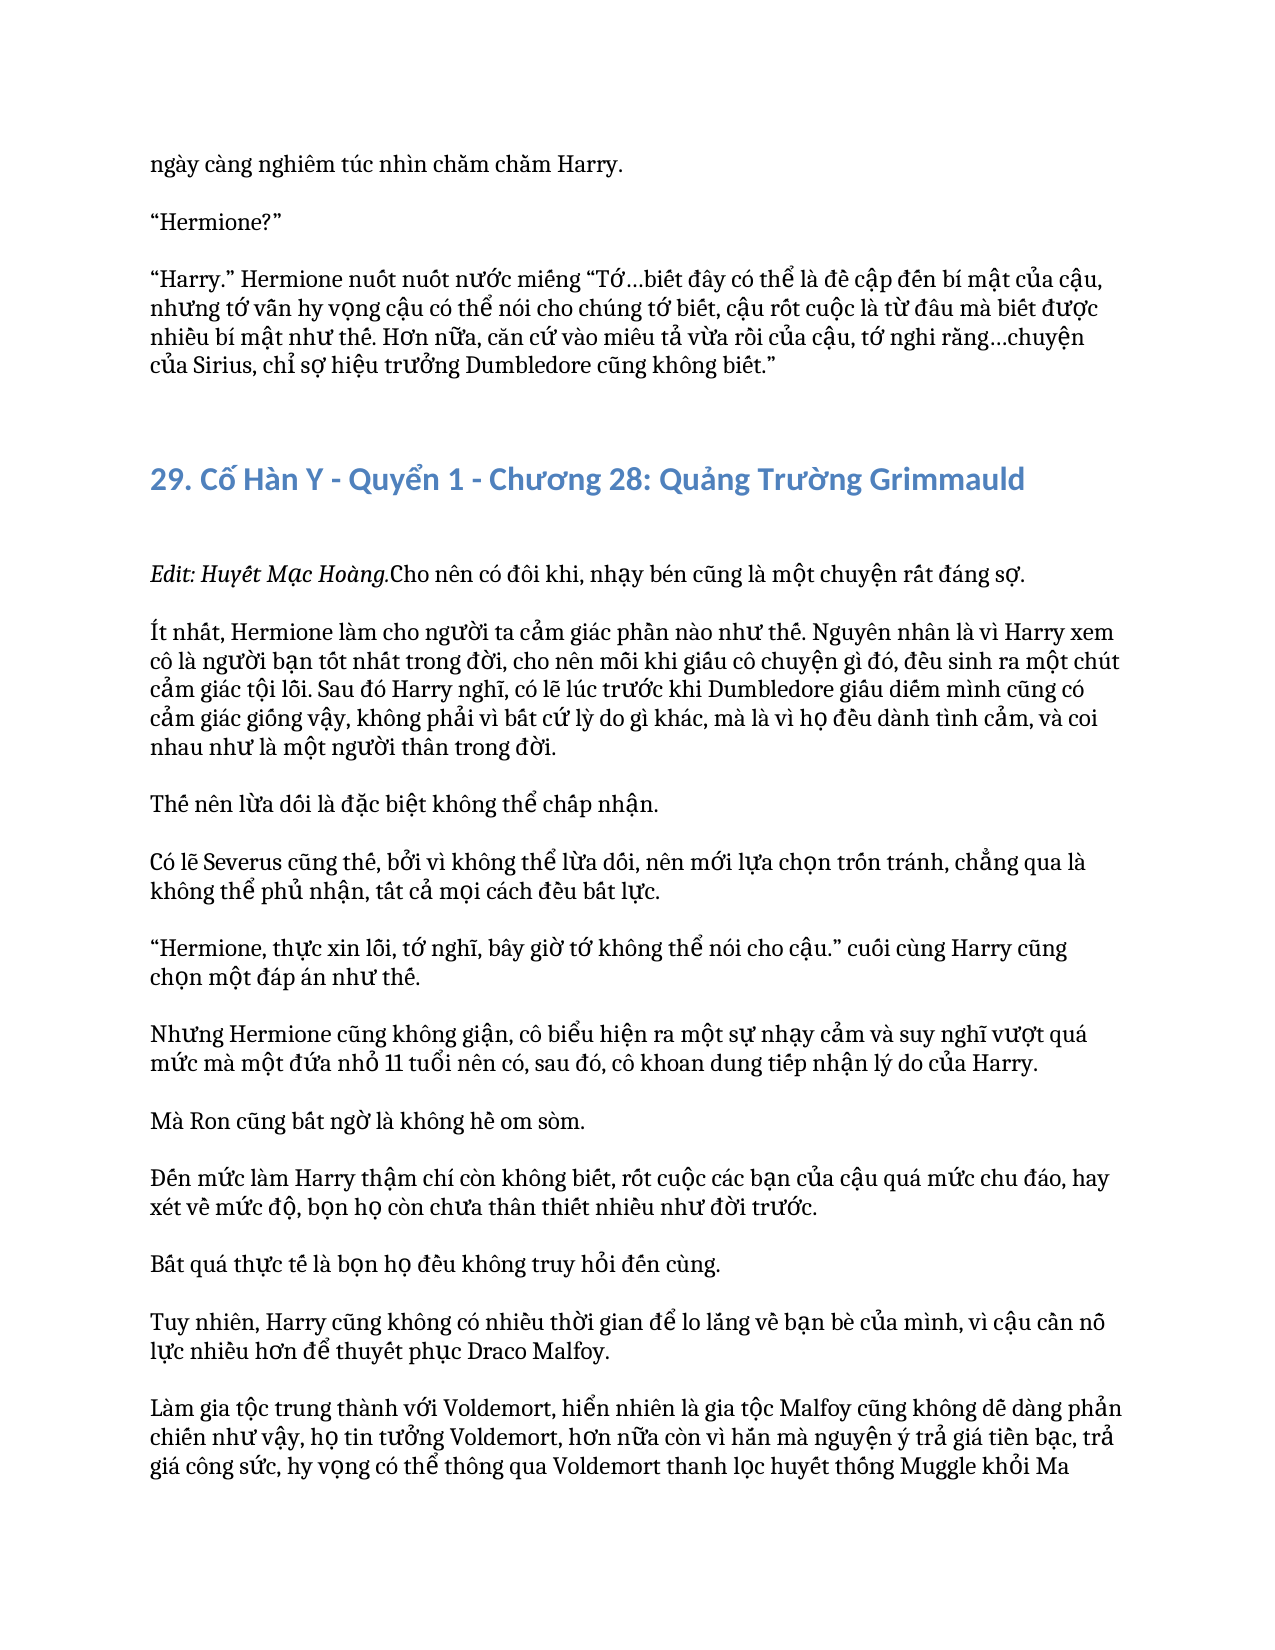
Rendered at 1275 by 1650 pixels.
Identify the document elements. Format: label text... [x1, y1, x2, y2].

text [150, 150, 1125, 437]
subtitle 29. Cố Hàn Y - Quyển 1 - Chương 28: Quảng Trường Grimmauld [150, 458, 1125, 499]
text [150, 503, 1125, 1480]
